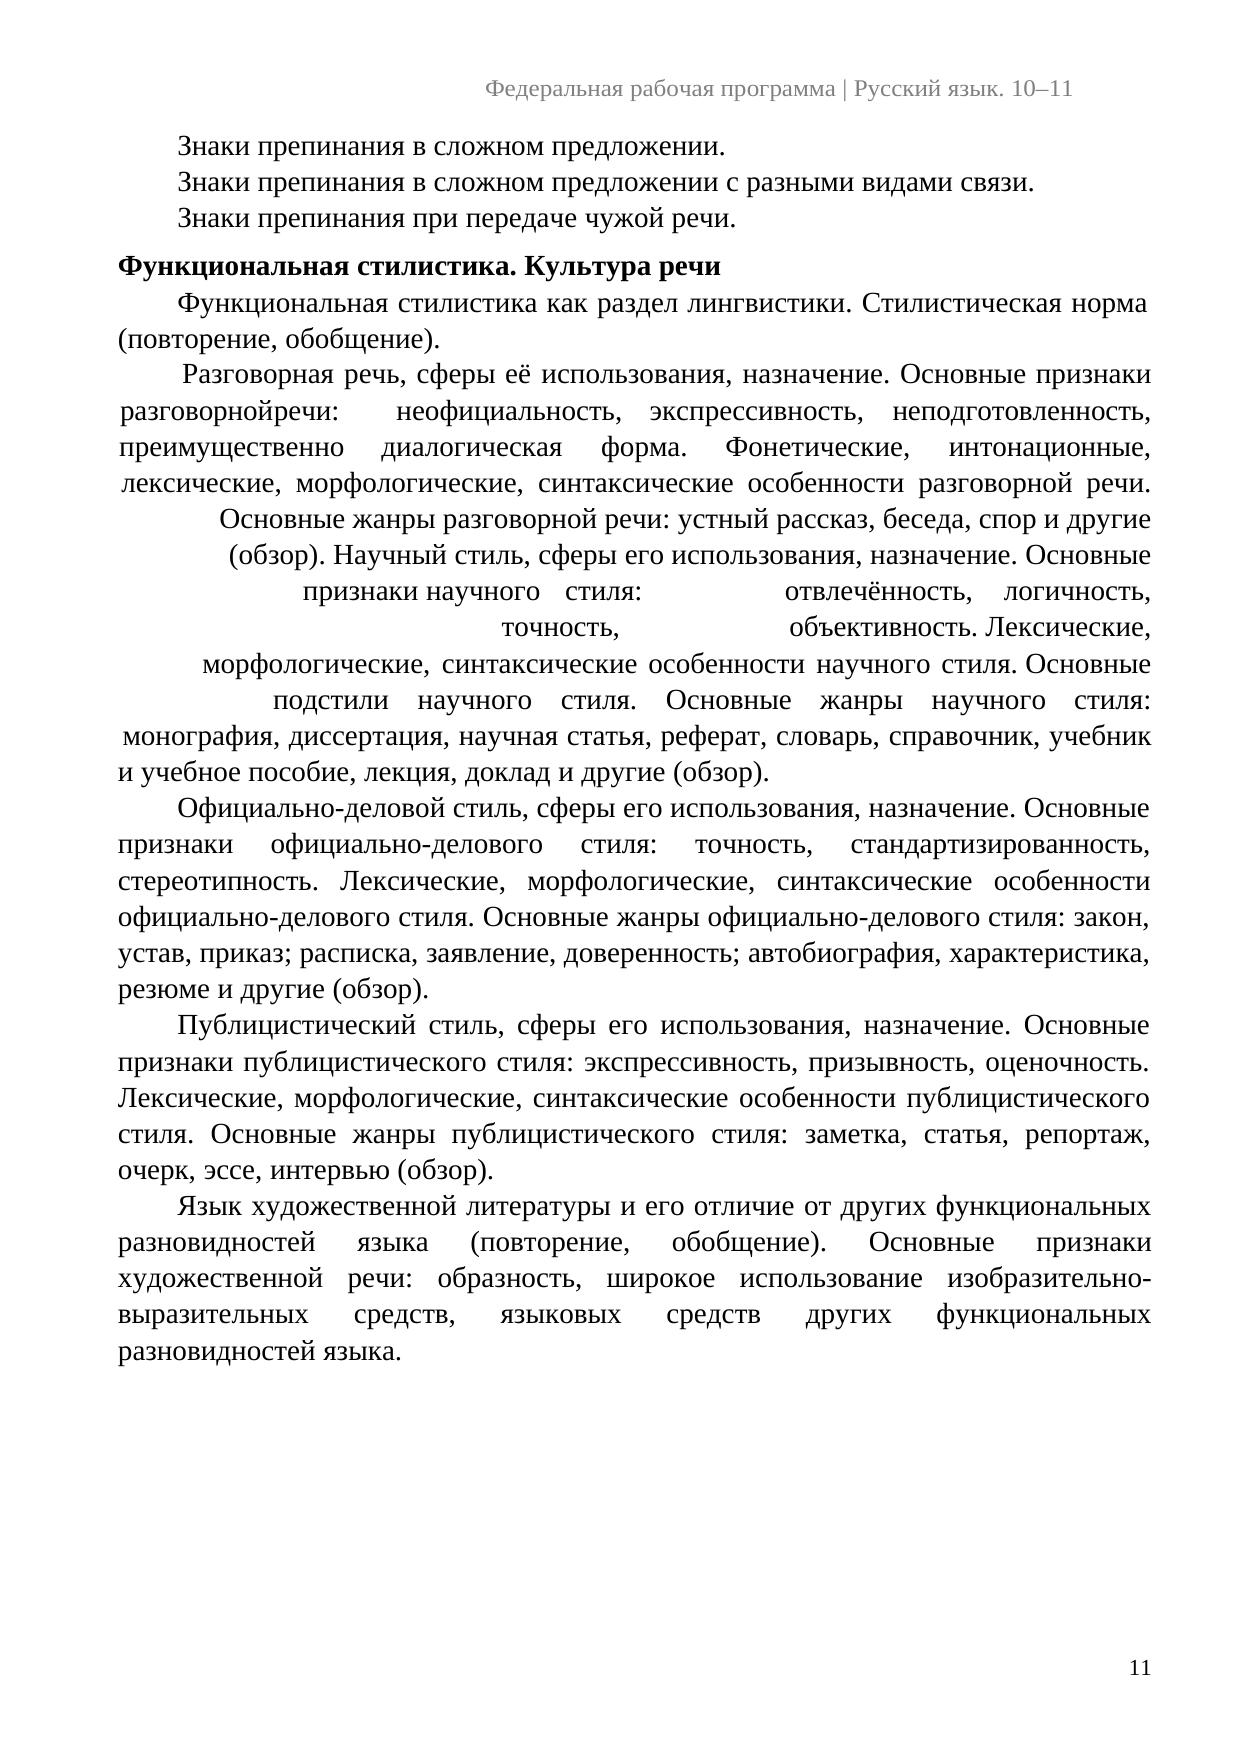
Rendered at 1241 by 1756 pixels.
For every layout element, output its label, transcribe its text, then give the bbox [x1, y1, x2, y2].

text и учебное пособие, лекция, доклад и другие (обзор). [118, 754, 1165, 788]
text Публицистический стиль, сферы его использования, назначение. Основные признаки публицистического стиля: экспрессивность, призывность, оценочность. Лексические, морфологические, синтаксические особенности публицистического стиля. Основные жанры публицистического стиля: заметка, статья, репортаж, очерк, эссе, интервью (обзор). [118, 1007, 1151, 1186]
subtitle Функциональная стилистика. Культура речи [118, 248, 1165, 282]
text Знаки препинания в сложном предложении с разными видами связи. Знаки препинания при передаче чужой речи. [177, 164, 1101, 234]
text Знаки препинания в сложном предложении. [177, 128, 1165, 161]
text Язык художественной литературы и его отличие от других функциональных разновидностей языка (повторение, обобщение). Основные признаки художественной речи: образность, широкое использование изобразительно- выразительных средств, языковых средств других функциональных разновидностей языка. [118, 1188, 1152, 1366]
text Разговорная речь, сферы её использования, назначение. Основные признаки разговорной речи: неофициальность, экспрессивность, неподготовленность, преимущественно диалогическая форма. Фонетические, интонационные, лексические, морфологические, синтаксические особенности разговорной речи. Основные жанры разговорной речи: устный рассказ, беседа, спор и другие (обзор). Научный стиль, сферы его использования, назначение. Основные признаки научного стиля: отвлечённость, логичность, точность, объективность. Лексические, морфологические, синтаксические особенности научного стиля. Основные подстили научного стиля. Основные жанры научного стиля: монография, диссертация, научная статья, реферат, словарь, справочник, учебник [118, 357, 1151, 752]
text Функциональная стилистика как раздел лингвистики. Стилистическая норма (повторение, обобщение). [118, 285, 1165, 354]
text Официально-деловой стиль, сферы его использования, назначение. Основные признаки официально-делового стиля: точность, стандартизированность, стереотипность. Лексические, морфологические, синтаксические особенности официально-делового стиля. Основные жанры официально-делового стиля: закон, устав, приказ; расписка, заявление, доверенность; автобиография, характеристика, резюме и другие (обзор). [118, 790, 1151, 1005]
